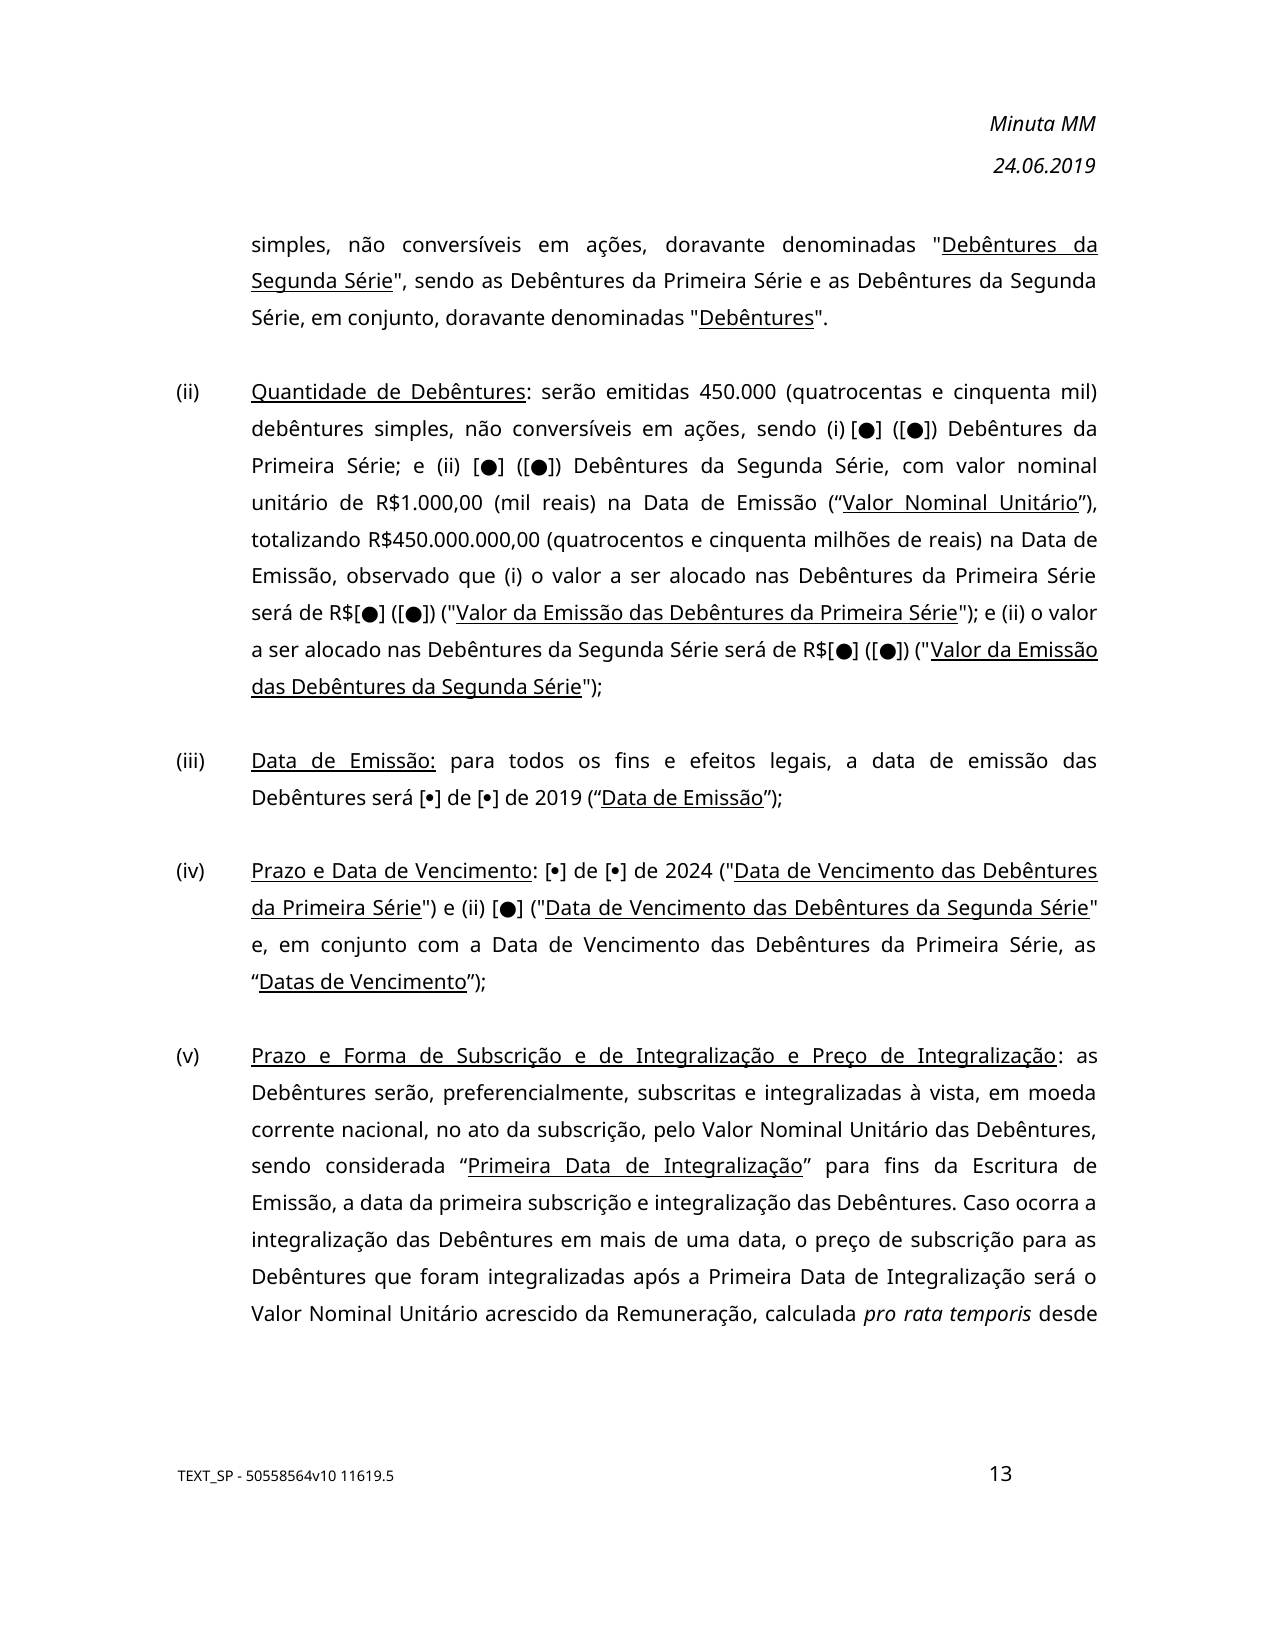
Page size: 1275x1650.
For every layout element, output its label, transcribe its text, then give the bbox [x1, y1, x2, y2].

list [176, 230, 1098, 332]
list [176, 1041, 1098, 1327]
list Data de Emissão: para todos os fins e efeitos legais, a data de emissão das Debêntures será [] de [] de 2019 (“Data de Emissão”); [176, 746, 1098, 811]
list Quantidade de Debêntures: serão emitidas 450.000 (quatrocentas e cinquenta mil) debêntures simples, não conversíveis em ações, sendo (i) [●] ([●]) Debêntures da Primeira Série; e (ii) [●] ([●]) Debêntures da Segunda Série, com valor nominal unitário de R$1.000,00 (mil reais) na Data de Emissão (“Valor Nominal Unitário”), totalizando R$450.000.000,00 (quatrocentos e cinquenta milhões de reais) na Data de Emissão, observado que (i) o valor a ser alocado nas Debêntures da Primeira Série será de R$[●] ([●]) ("Valor da Emissão das Debêntures da Primeira Série"); e (ii) o valor a ser alocado nas Debêntures da Segunda Série será de R$[●] ([●]) ("Valor da Emissão das Debêntures da Segunda Série"); [176, 377, 1098, 701]
list Prazo e Data de Vencimento: [] de [] de 2024 ("Data de Vencimento das Debêntures da Primeira Série") e (ii) [●] ("Data de Vencimento das Debêntures da Segunda Série" e, em conjunto com a Data de Vencimento das Debêntures da Primeira Série, as “Datas de Vencimento”); [176, 857, 1098, 996]
